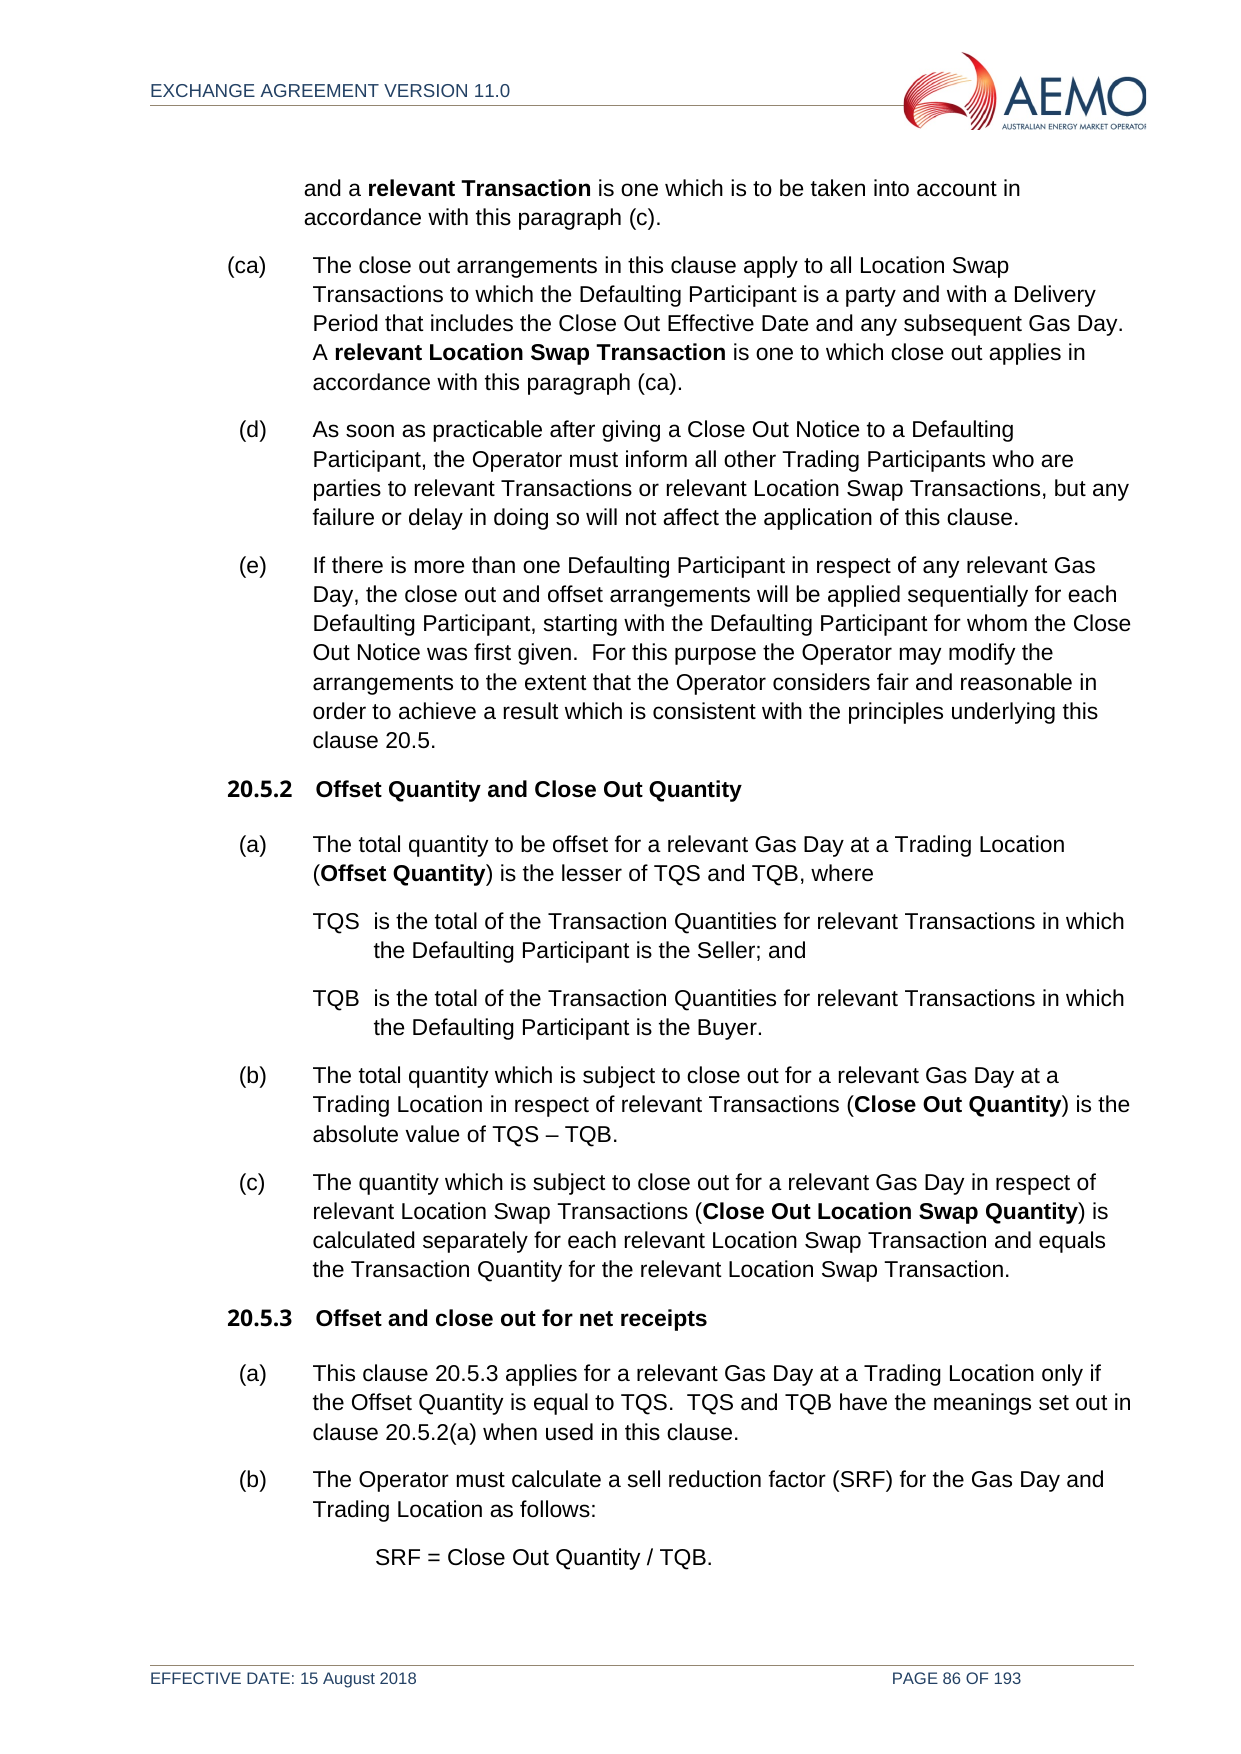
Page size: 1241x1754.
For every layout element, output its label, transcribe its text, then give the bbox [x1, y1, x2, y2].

subtitle The total quantity which is subject to close out for a relevant Gas Day at a Trading Location in respect of relevant Transactions (Close Out Quantity) is the absolute value of TQS – TQB. [239, 1060, 1134, 1148]
subtitle If there is more than one Defaulting Participant in respect of any relevant Gas Day, the close out and offset arrangements will be applied sequentially for each Defaulting Participant, starting with the Defaulting Participant for whom the Close Out Notice was first given. For this purpose the Operator may modify the arrangements to the extent that the Operator considers fair and reasonable in order to achieve a result which is consistent with the principles underlying this clause 20.5. [239, 550, 1134, 754]
subtitle As soon as practicable after giving a Close Out Notice to a Defaulting Participant, the Operator must inform all other Trading Participants who are parties to relevant Transactions or relevant Location Swap Transactions, but any failure or delay in doing so will not affect the application of this clause. [239, 414, 1134, 531]
text and a relevant Transaction is one which is to be taken into account in accordance with this paragraph (c). [303, 173, 1134, 231]
subtitle The quantity which is subject to close out for a relevant Gas Day in respect of relevant Location Swap Transactions (Close Out Location Swap Quantity) is calculated separately for each relevant Location Swap Transaction and equals the Transaction Quantity for the relevant Location Swap Transaction. [239, 1167, 1134, 1283]
subtitle Offset Quantity and Close Out Quantity [227, 773, 1134, 804]
text TQS is the total of the Transaction Quantities for relevant Transactions in which the Defaulting Participant is the Seller; and [312, 906, 1134, 964]
subtitle The total quantity to be offset for a relevant Gas Day at a Trading Location (Offset Quantity) is the lesser of TQS and TQB, where [239, 829, 1134, 887]
subtitle SRF = Close Out Quantity / TQB. [375, 1542, 1134, 1571]
text (ca) The close out arrangements in this clause apply to all Location Swap Transactions to which the Defaulting Participant is a party and with a Delivery Period that includes the Close Out Effective Date and any subsequent Gas Day. A relevant Location Swap Transaction is one to which close out applies in accordance with this paragraph (ca). [227, 250, 1134, 396]
picture [902, 51, 1146, 130]
subtitle The Operator must calculate a sell reduction factor (SRF) for the Gas Day and Trading Location as follows: [239, 1464, 1134, 1523]
text TQB is the total of the Transaction Quantities for relevant Transactions in which the Defaulting Participant is the Buyer. [312, 983, 1134, 1042]
subtitle This clause 20.5.3 applies for a relevant Gas Day at a Trading Location only if the Offset Quantity is equal to TQS. TQS and TQB have the meanings set out in clause 20.5.2(a) when used in this clause. [239, 1358, 1134, 1446]
subtitle Offset and close out for net receipts [227, 1302, 1134, 1333]
